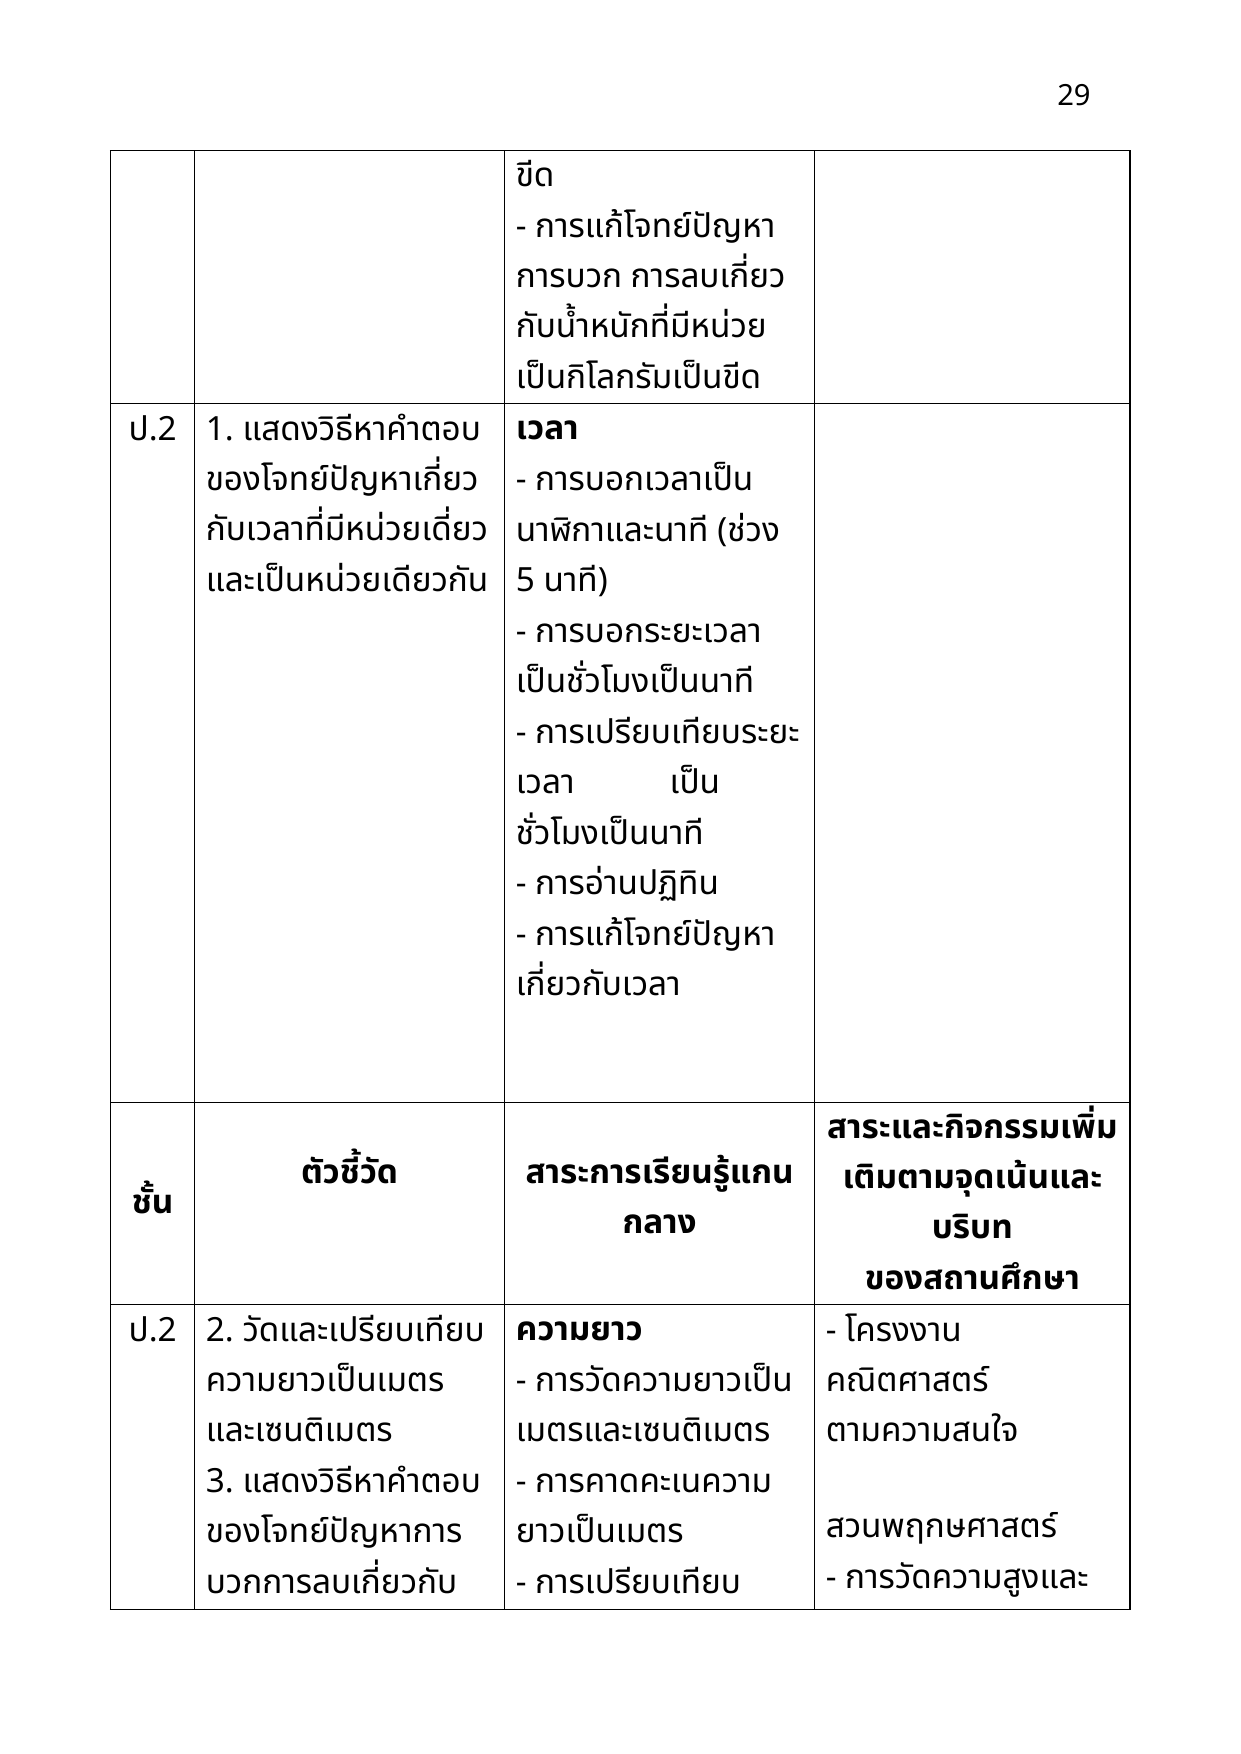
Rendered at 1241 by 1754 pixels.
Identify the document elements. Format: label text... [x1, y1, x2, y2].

table_cell ตัวชี้วัด [195, 1103, 504, 1304]
table_cell สาระการเรียนรู้แกนกลาง [505, 1103, 814, 1304]
table_cell สาระและกิจกรรมเพิ่มเติมตามจุดเน้นและบริบท ของสถานศึกษา [815, 1103, 1129, 1304]
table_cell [195, 1305, 504, 1608]
table_cell เวลา - การบอกเวลาเป็นนาฬิกาและนาที (ช่วง 5 นาที) - การบอกระยะเวลาเป็นชั่วโมงเป็นนาที - การเปรียบเทียบระยะเวลา เป็นชั่วโมงเป็นนาที - การอ่านปฏิทิน - การแก้โจทย์ปัญหาเกี่ยวกับเวลา [505, 404, 814, 1102]
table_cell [195, 151, 504, 403]
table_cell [505, 1305, 814, 1608]
table_cell [815, 151, 1129, 403]
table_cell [815, 1305, 1129, 1608]
table_cell ป.2 [111, 1305, 194, 1608]
table_cell 1. แสดงวิธีหาคำตอบของโจทย์ปัญหาเกี่ยวกับเวลาที่มีหน่วยเดี่ยวและเป็นหน่วยเดียวกัน [195, 404, 504, 1102]
table_cell [815, 404, 1129, 1102]
table_cell ชั้น [111, 1103, 194, 1304]
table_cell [505, 151, 814, 403]
table_cell ป.2 [111, 404, 194, 1102]
